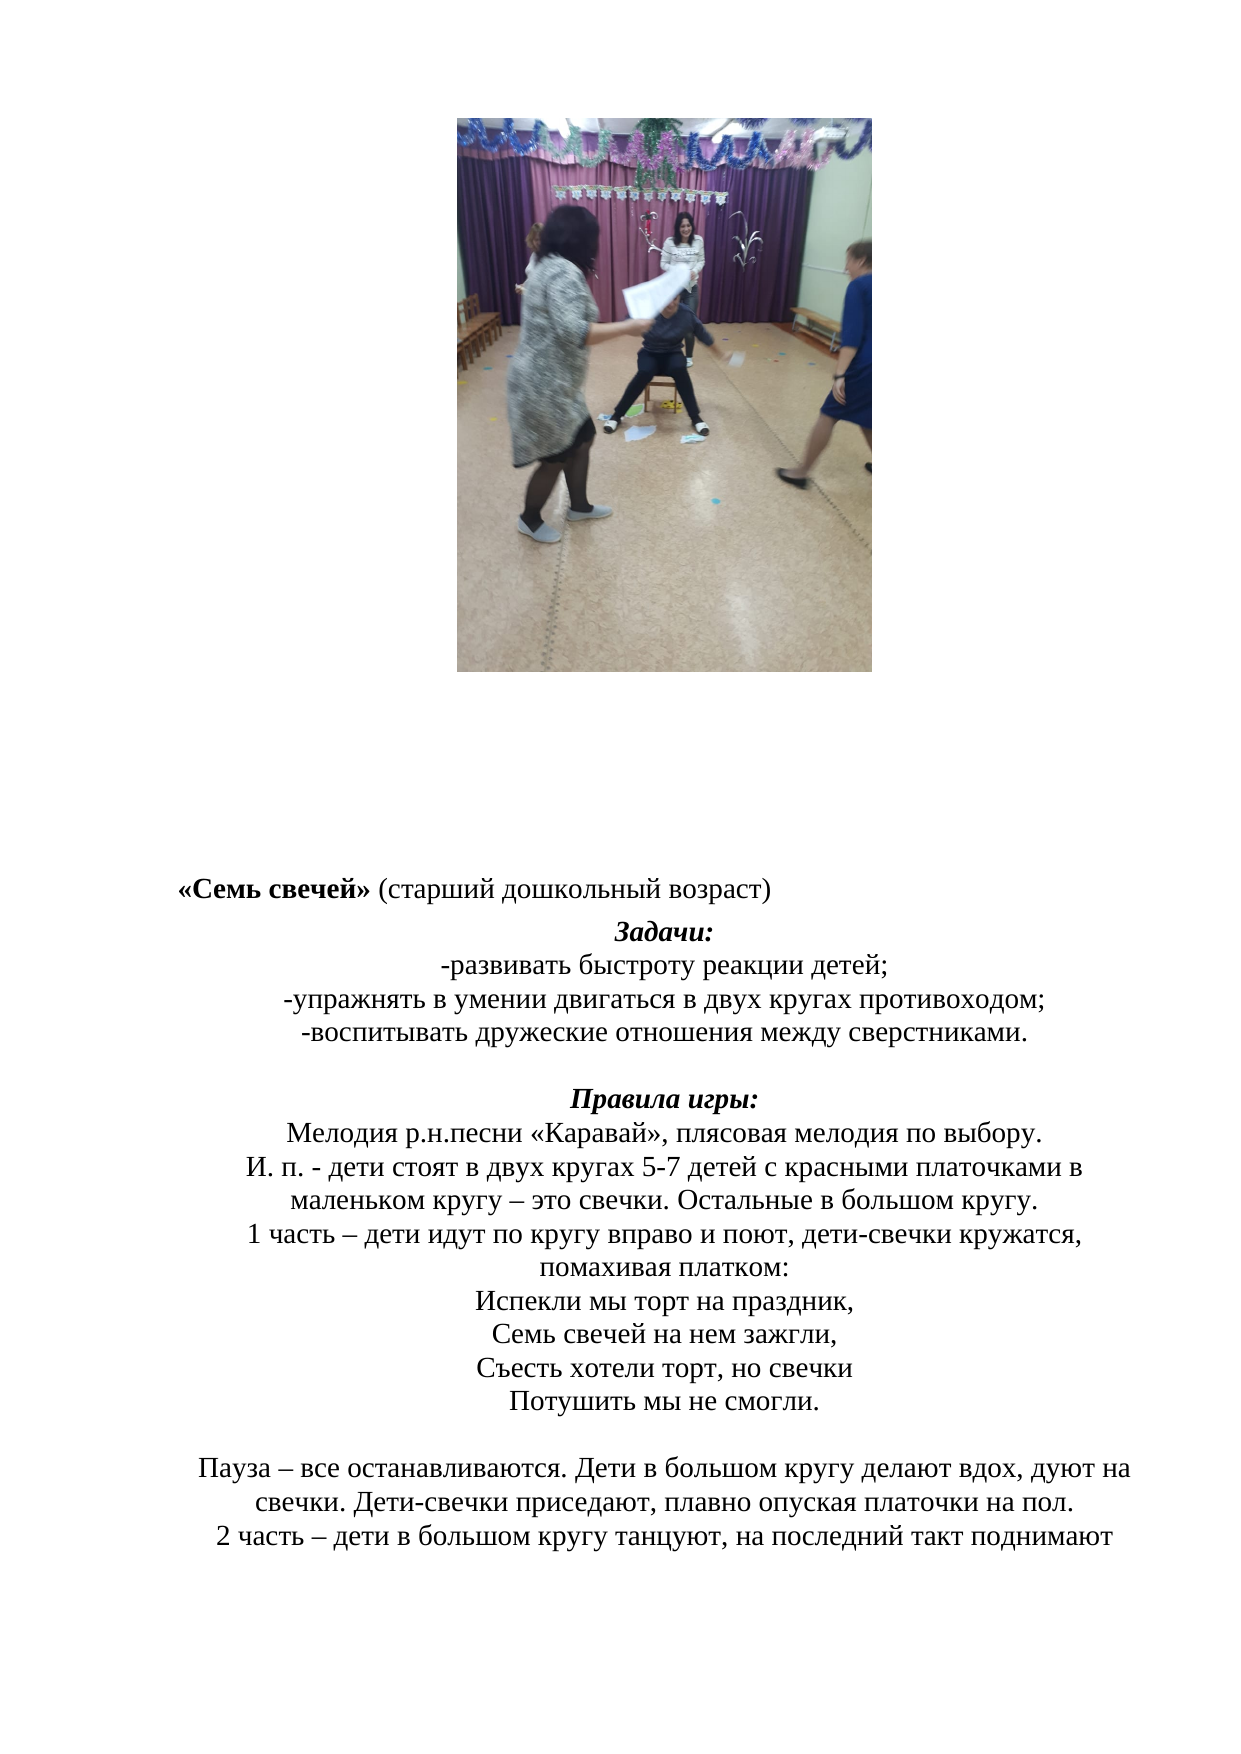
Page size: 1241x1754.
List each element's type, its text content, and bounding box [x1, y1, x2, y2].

text «Семь свечей» (старший дошкольный возраст) [177, 871, 1152, 904]
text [177, 914, 1152, 1551]
picture [457, 118, 872, 672]
